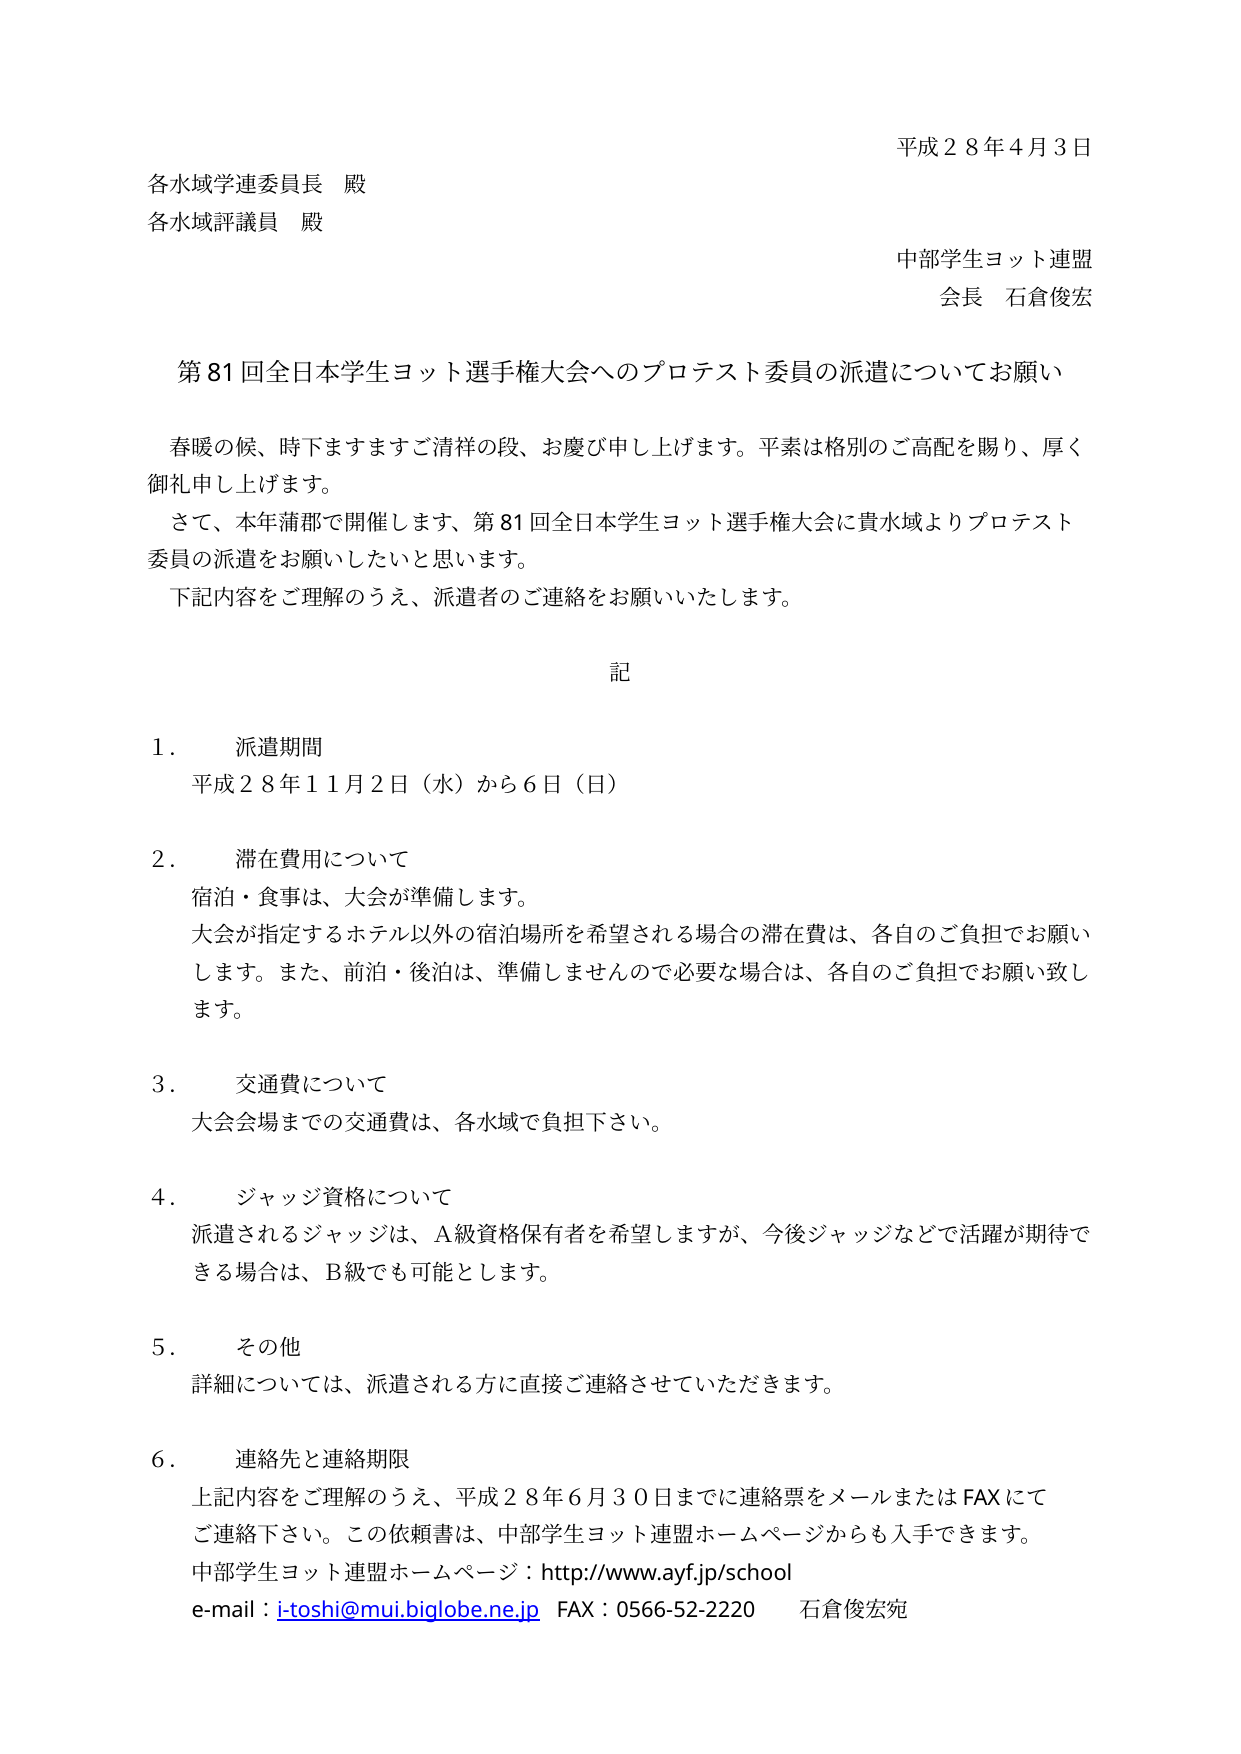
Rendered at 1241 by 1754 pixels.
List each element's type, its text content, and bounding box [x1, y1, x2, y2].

text さて、本年蒲郡で開催します、第81回全日本学生ヨット選手権大会に貴水域よりプロテスト [148, 502, 1092, 539]
list 交通費について [148, 1064, 1092, 1102]
list 滞在費用について [148, 839, 1092, 877]
list 連絡先と連絡期限 [148, 1439, 1092, 1477]
list その他 [148, 1327, 1092, 1364]
list 詳細については、派遣される方に直接ご連絡させていただきます。 [191, 1364, 1092, 1402]
text 各水域学連委員長 殿 [148, 164, 1092, 202]
list 上記内容をご理解のうえ、平成２８年６月３０日までに連絡票をメールまたはFAXにて [191, 1477, 1092, 1514]
subtitle 記 [148, 652, 1092, 689]
text 春暖の候、時下ますますご清祥の段、お慶び申し上げます。平素は格別のご高配を賜り、厚く御礼申し上げます。 [148, 427, 1092, 502]
list 派遣されるジャッジは、Ａ級資格保有者を希望しますが、今後ジャッジなどで活躍が期待できる場合は、Ｂ級でも可能とします。 [191, 1214, 1092, 1289]
list 大会会場までの交通費は、各水域で負担下さい。 [191, 1102, 1092, 1139]
list 平成２８年１１月２日（水）から６日（日） [191, 764, 1092, 802]
list 大会が指定するホテル以外の宿泊場所を希望される場合の滞在費は、各自のご負担でお願いします。また、前泊・後泊は、準備しませんので必要な場合は、各自のご負担でお願い致します。 [191, 914, 1092, 1027]
list 派遣期間 [148, 727, 1092, 764]
text 第81回全日本学生ヨット選手権大会へのプロテスト委員の派遣についてお願い [148, 352, 1092, 389]
list ご連絡下さい。この依頼書は、中部学生ヨット連盟ホームページからも入手できます。 [191, 1514, 1092, 1552]
text 各水域評議員 殿 [148, 202, 1092, 239]
text 委員の派遣をお願いしたいと思います。 [148, 539, 1092, 577]
text 会長 石倉俊宏 [148, 277, 1092, 314]
list e-mail：i-toshi@mui.biglobe.ne.jp FAX：0566-52-2220 石倉俊宏宛 [191, 1589, 1092, 1627]
text 平成２８年４月３日 [148, 127, 1092, 164]
list ジャッジ資格について [148, 1177, 1092, 1214]
list 中部学生ヨット連盟ホームページ：http://www.ayf.jp/school [191, 1552, 1092, 1589]
list 宿泊・食事は、大会が準備します。 [191, 877, 1092, 914]
text 中部学生ヨット連盟 [148, 239, 1092, 277]
text 下記内容をご理解のうえ、派遣者のご連絡をお願いいたします。 [148, 577, 1092, 614]
